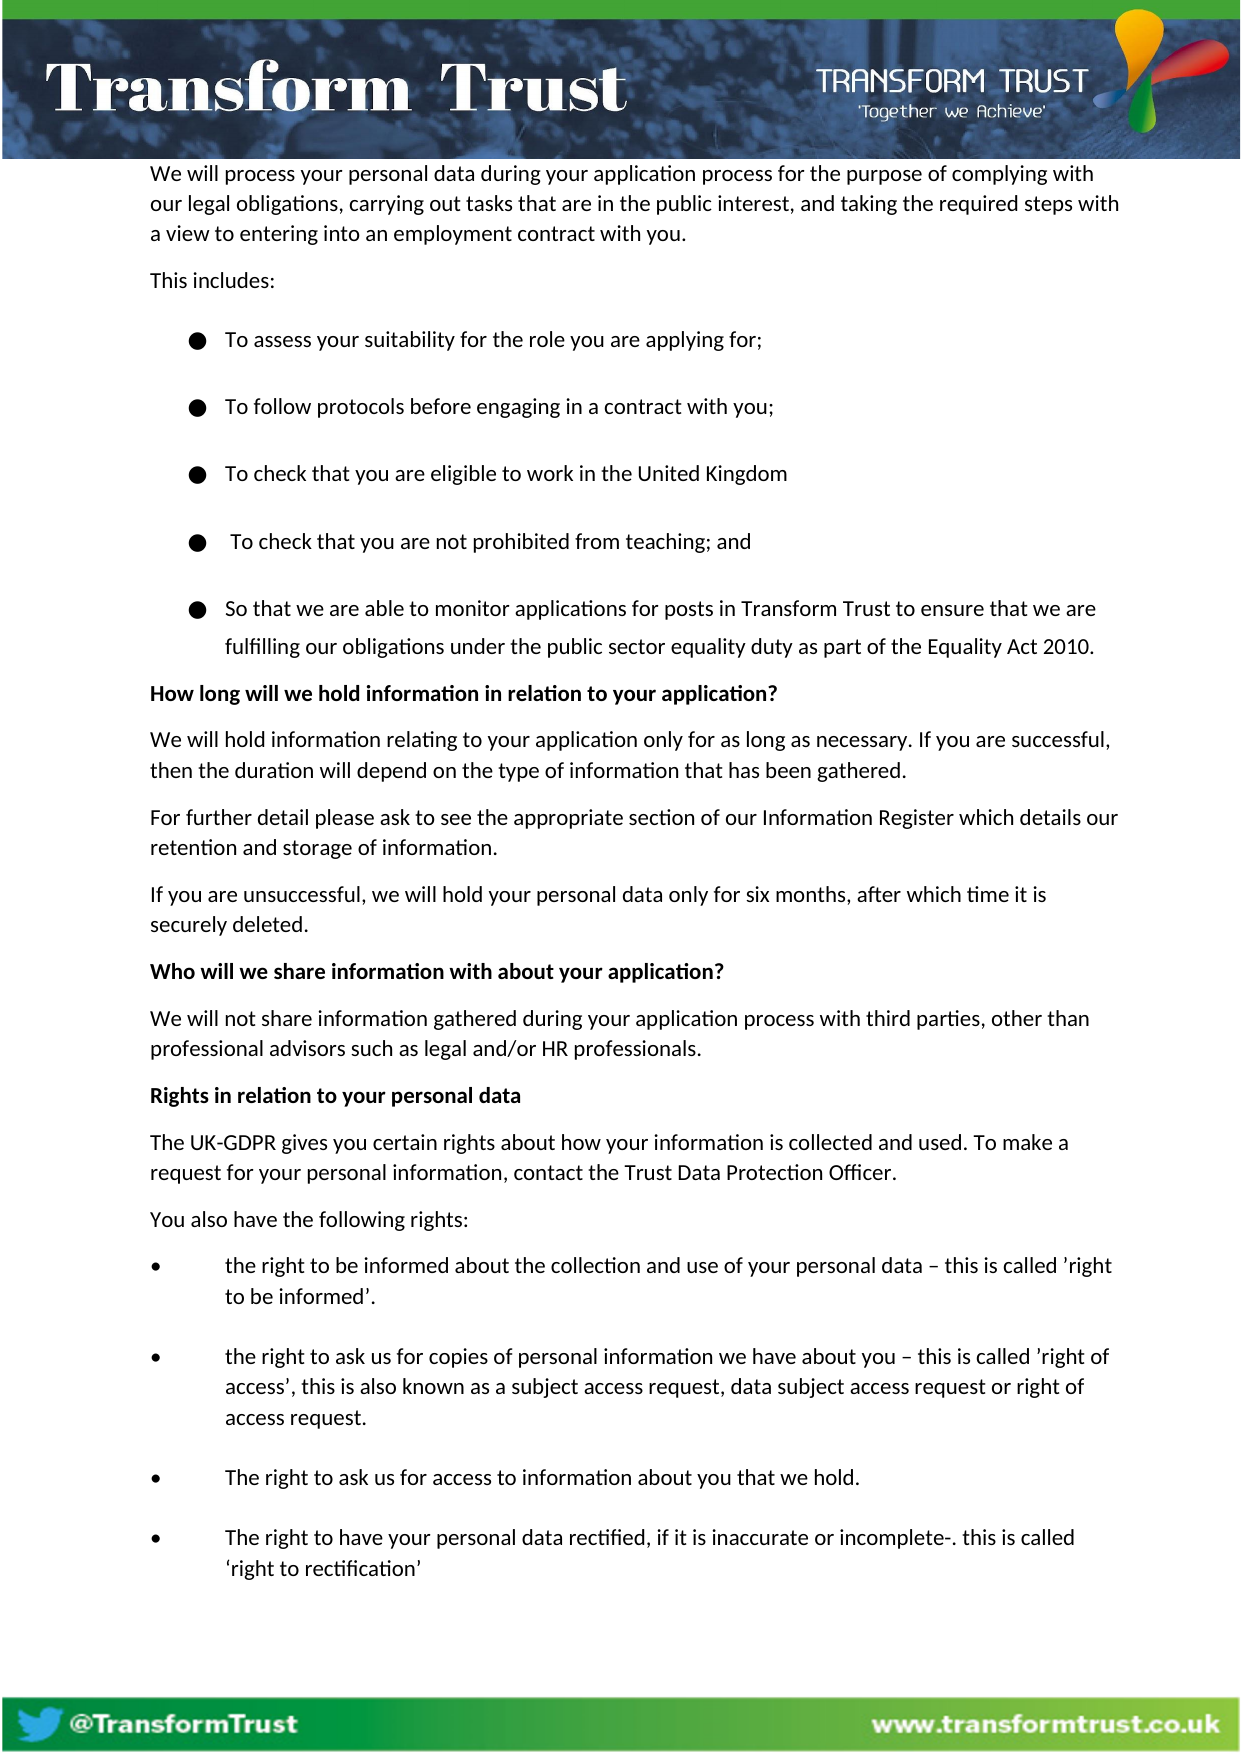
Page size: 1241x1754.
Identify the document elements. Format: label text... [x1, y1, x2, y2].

text This includes: [150, 266, 1122, 294]
text Rights in relation to your personal data [150, 1081, 1122, 1109]
picture [2, 1695, 1241, 1754]
list the right to be informed about the collection and use of your personal data – this is called ’right to be informed’. [150, 1252, 1122, 1310]
picture [2, 0, 1241, 159]
text If you are unsuccessful, we will hold your personal data only for six months, after which time it is securely deleted. [150, 880, 1122, 938]
text How long will we hold information in relation to your application? [150, 679, 1122, 707]
text We will not share information gathered during your application process with third parties, other than professional advisors such as legal and/or HR professionals. [150, 1004, 1122, 1062]
text We will process your personal data during your application process for the purpose of complying with our legal obligations, carrying out tasks that are in the public interest, and taking the required steps with a view to entering into an employment contract with you. [150, 159, 1122, 247]
list the right to ask us for copies of personal information we have about you – this is called ’right of access’, this is also known as a subject access request, data subject access request or right of access request. [150, 1342, 1122, 1431]
list To assess your suitability for the role you are applying for; [187, 313, 1122, 360]
list To follow protocols before engaging in a contract with you; [187, 381, 1122, 427]
text You also have the following rights: [150, 1205, 1122, 1233]
text The UK-GDPR gives you certain rights about how your information is collected and used. To make a request for your personal information, contact the Trust Data Protection Officer. [150, 1128, 1122, 1186]
text Who will we share information with about your application? [150, 957, 1122, 985]
list So that we are able to monitor applications for posts in Transform Trust to ensure that we are fulfilling our obligations under the public sector equality duty as part of the Equality Act 2010. [187, 583, 1122, 660]
list To check that you are not prohibited from teaching; and [187, 515, 1122, 562]
text We will hold information relating to your application only for as long as necessary. If you are successful, then the duration will depend on the type of information that has been gathered. [150, 726, 1122, 784]
text For further detail please ask to see the appropriate section of our Information Register which details our retention and storage of information. [150, 803, 1122, 861]
list To check that you are eligible to work in the United Kingdom [187, 448, 1122, 495]
list The right to ask us for access to information about you that we hold. [150, 1463, 1122, 1491]
list The right to have your personal data rectified, if it is inaccurate or incomplete-. this is called ‘right to rectification’ [150, 1523, 1122, 1582]
